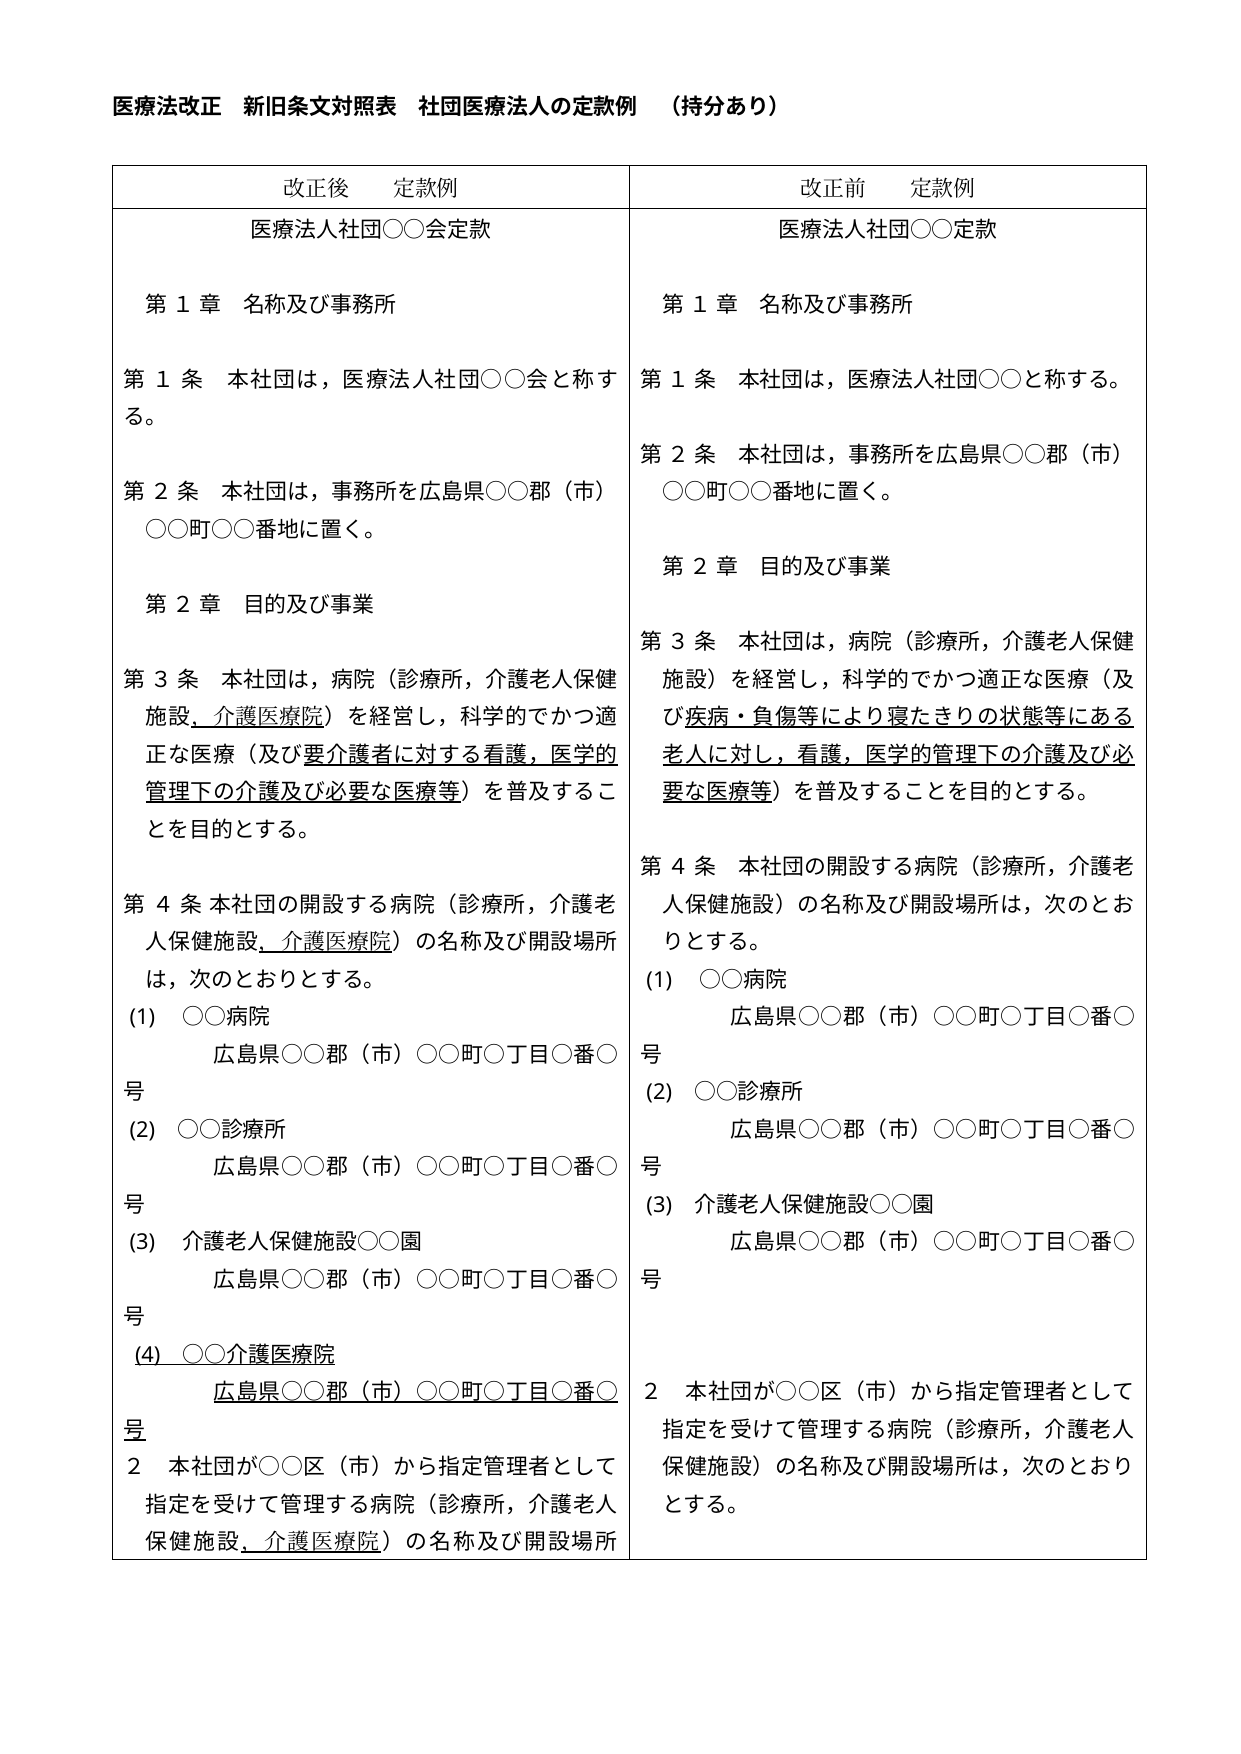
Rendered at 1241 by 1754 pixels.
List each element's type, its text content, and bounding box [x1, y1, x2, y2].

table_header 改正前 定款例 [630, 166, 1146, 208]
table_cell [113, 209, 629, 1559]
table_header 改正後 定款例 [113, 166, 629, 208]
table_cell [630, 209, 1146, 1559]
